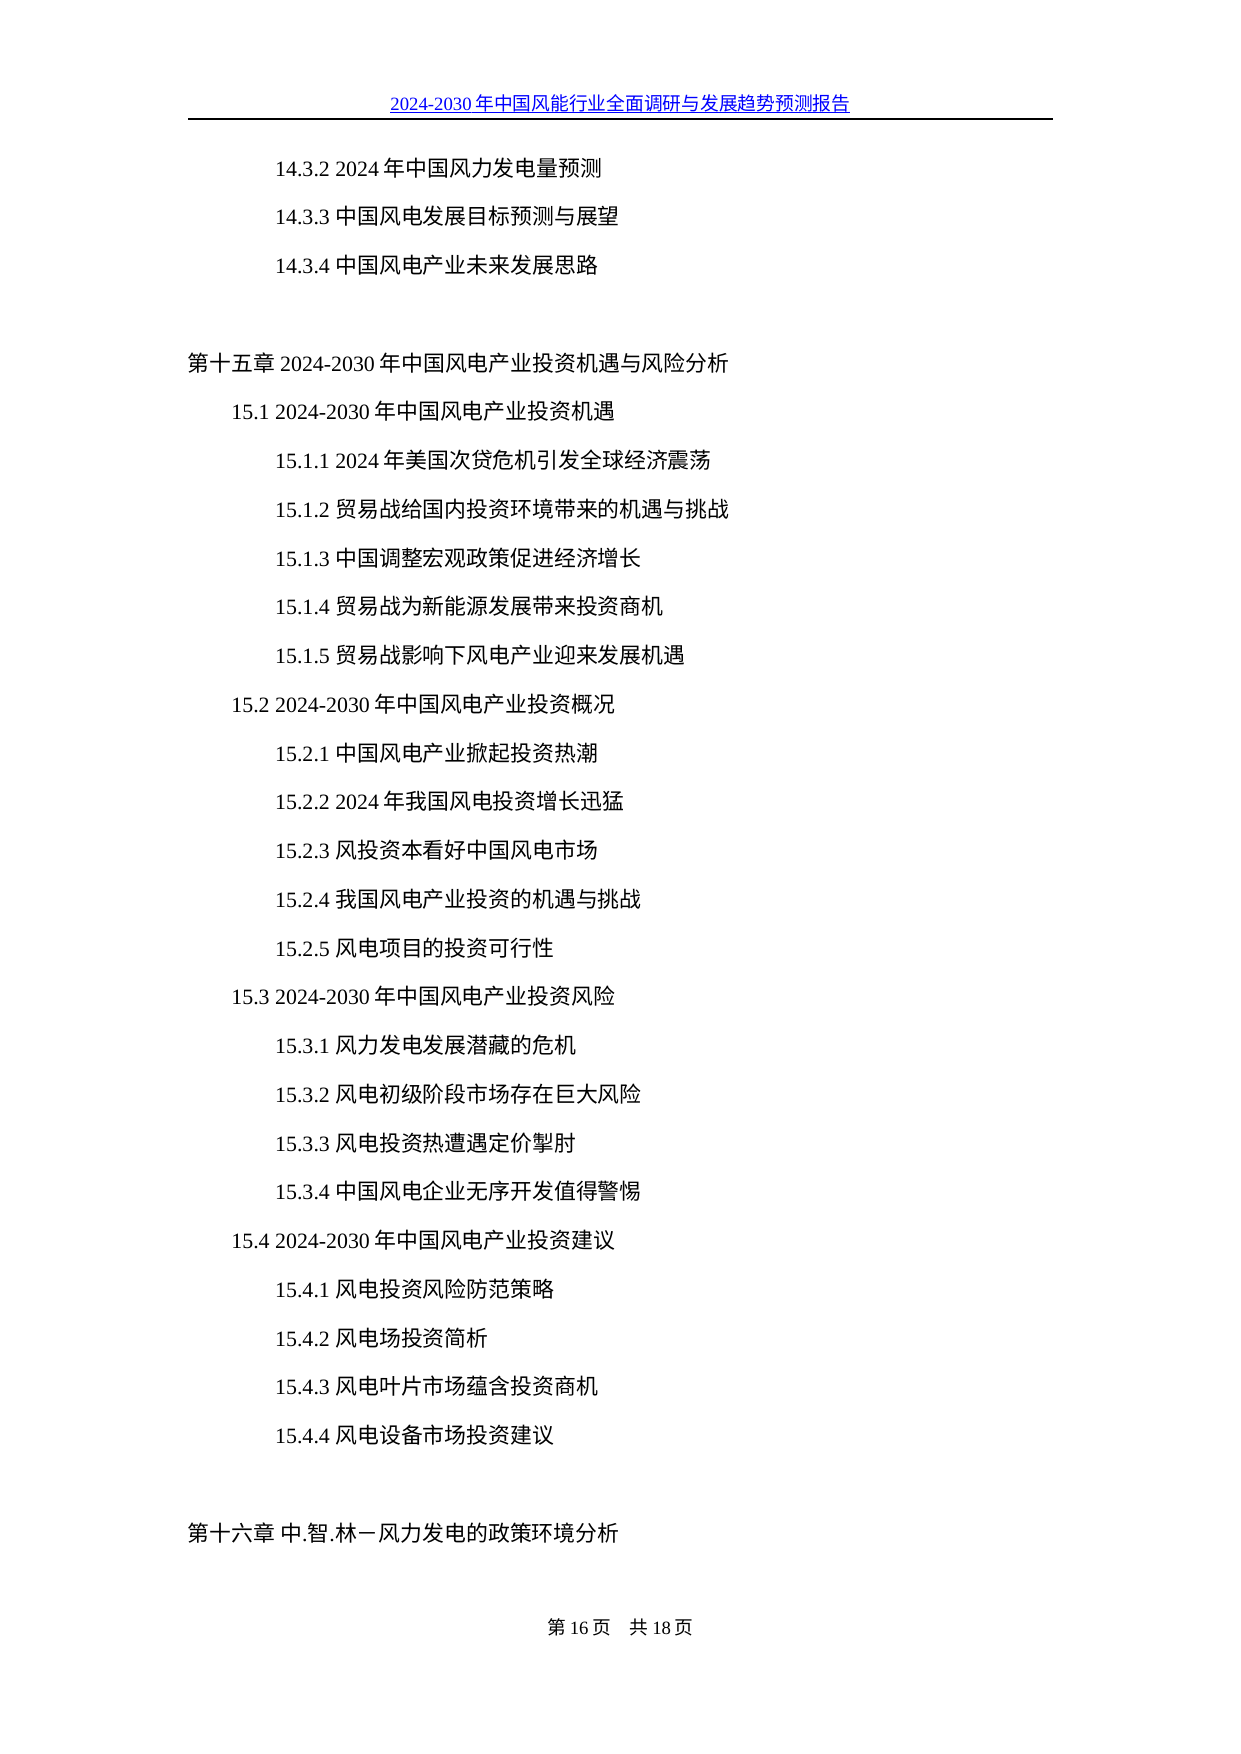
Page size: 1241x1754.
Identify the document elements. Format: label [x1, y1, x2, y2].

text [187, 150, 1053, 1548]
